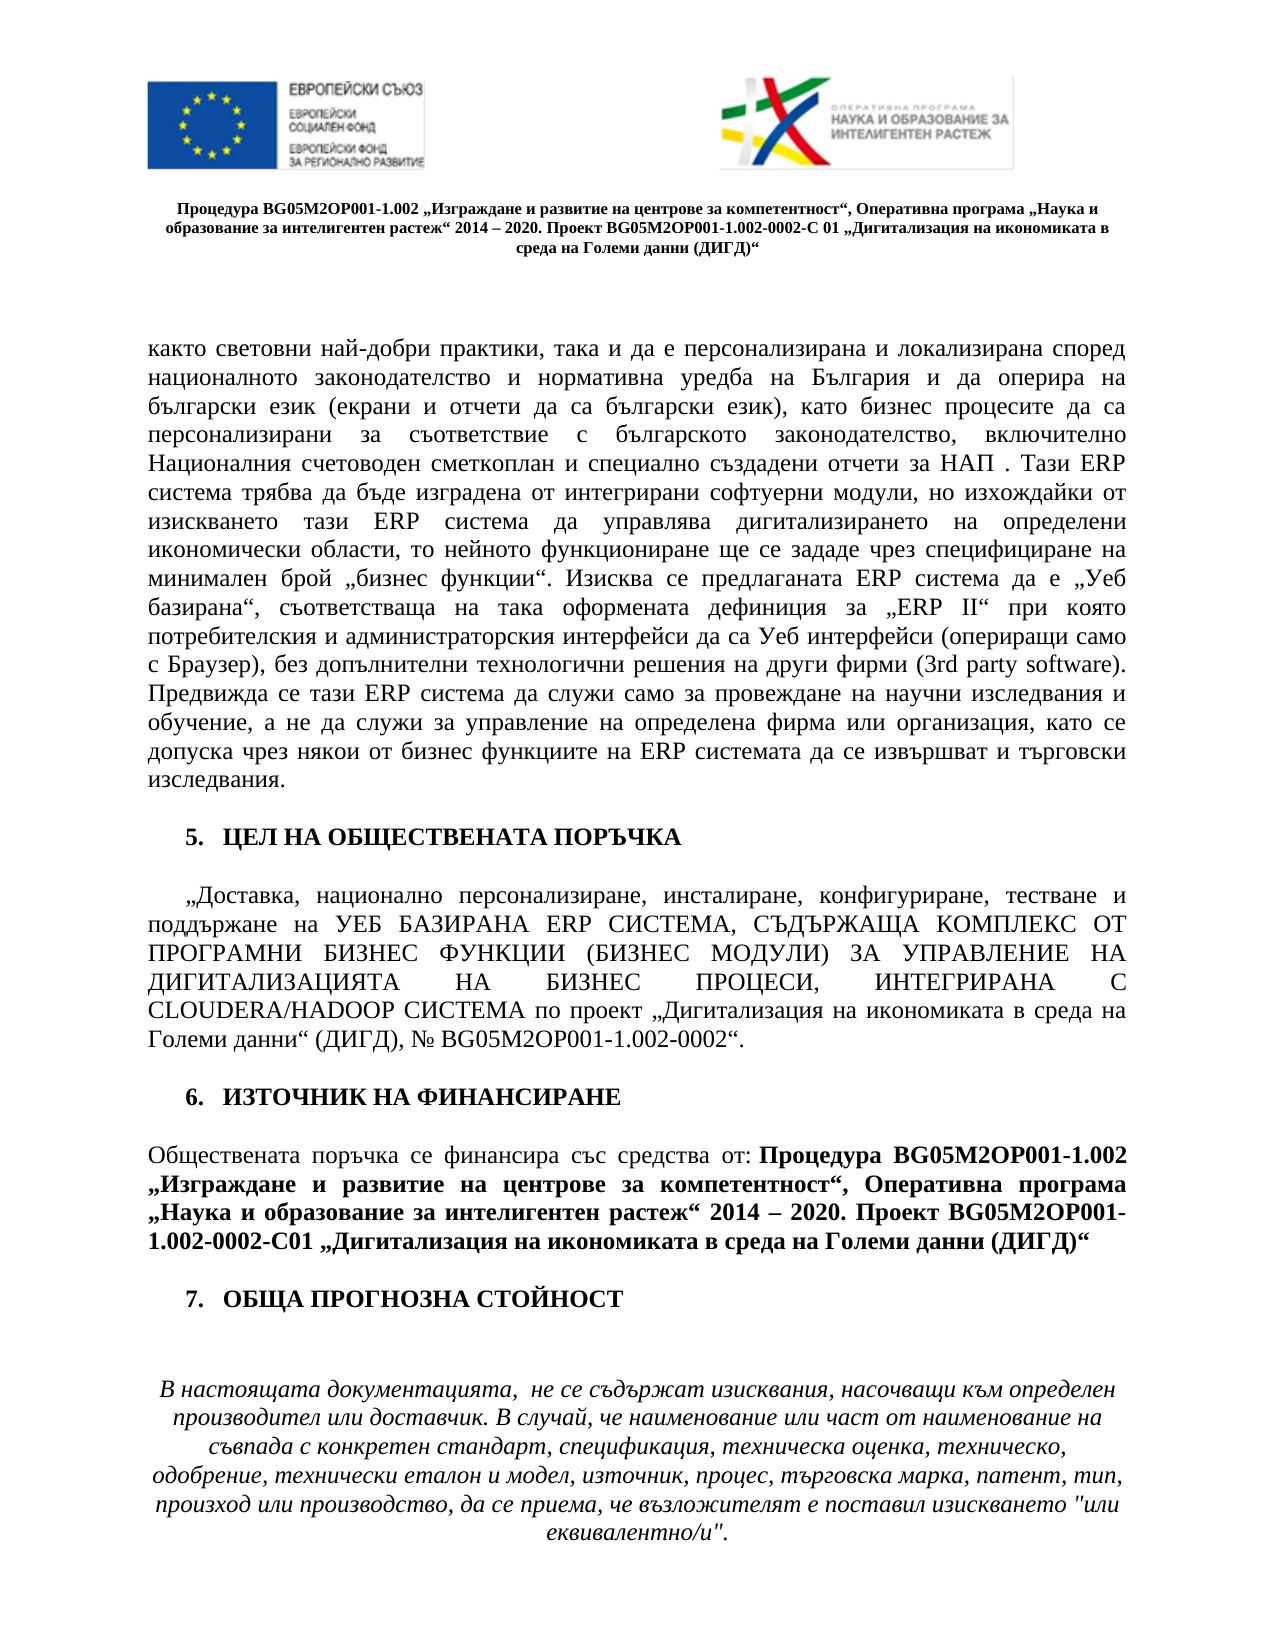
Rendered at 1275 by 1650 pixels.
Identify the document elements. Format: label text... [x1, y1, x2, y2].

subtitle ИЗТОЧНИК НА ФИНАНСИРАНЕ [185, 1082, 1127, 1111]
subtitle ЦЕЛ НА ОБЩЕСТВЕНАТА ПОРЪЧКА [185, 822, 1127, 851]
subtitle ОБЩА ПРОГНОЗНА СТОЙНОСТ [185, 1284, 1127, 1313]
picture [147, 81, 426, 171]
text „Доставка, национално персонализиране, инсталиране, конфигуриране, тестване и поддържане на УЕБ БАЗИРАНА ERP СИСТЕМА, СЪДЪРЖАЩА КОМПЛЕКС ОТ ПРОГРАМНИ БИЗНЕС ФУНКЦИИ (БИЗНЕС МОДУЛИ) ЗА УПРАВЛЕНИЕ НА ДИГИТАЛИЗАЦИЯТА НА БИЗНЕС ПРОЦЕСИ, ИНТЕГРИРАНА С CLOUDERA/HADOOP СИСТЕМА по проект „Дигитализация на икономиката в среда на Големи данни“ (ДИГД), № BG05M2OP001-1.002-0002“. [148, 880, 1127, 1053]
text Обществената поръчка се финансира със средства от: Процедура BG05M2OP001-1.002 „Изграждане и развитие на центрове за компетентност“, Оперативна програма „Наука и образование за интелигентен растеж“ 2014 – 2020. Проект BG05M2OP001-1.002-0002-С01 „Дигитализация на икономиката в среда на Големи данни (ДИГД)“ [148, 1140, 1127, 1255]
picture [719, 75, 1015, 171]
